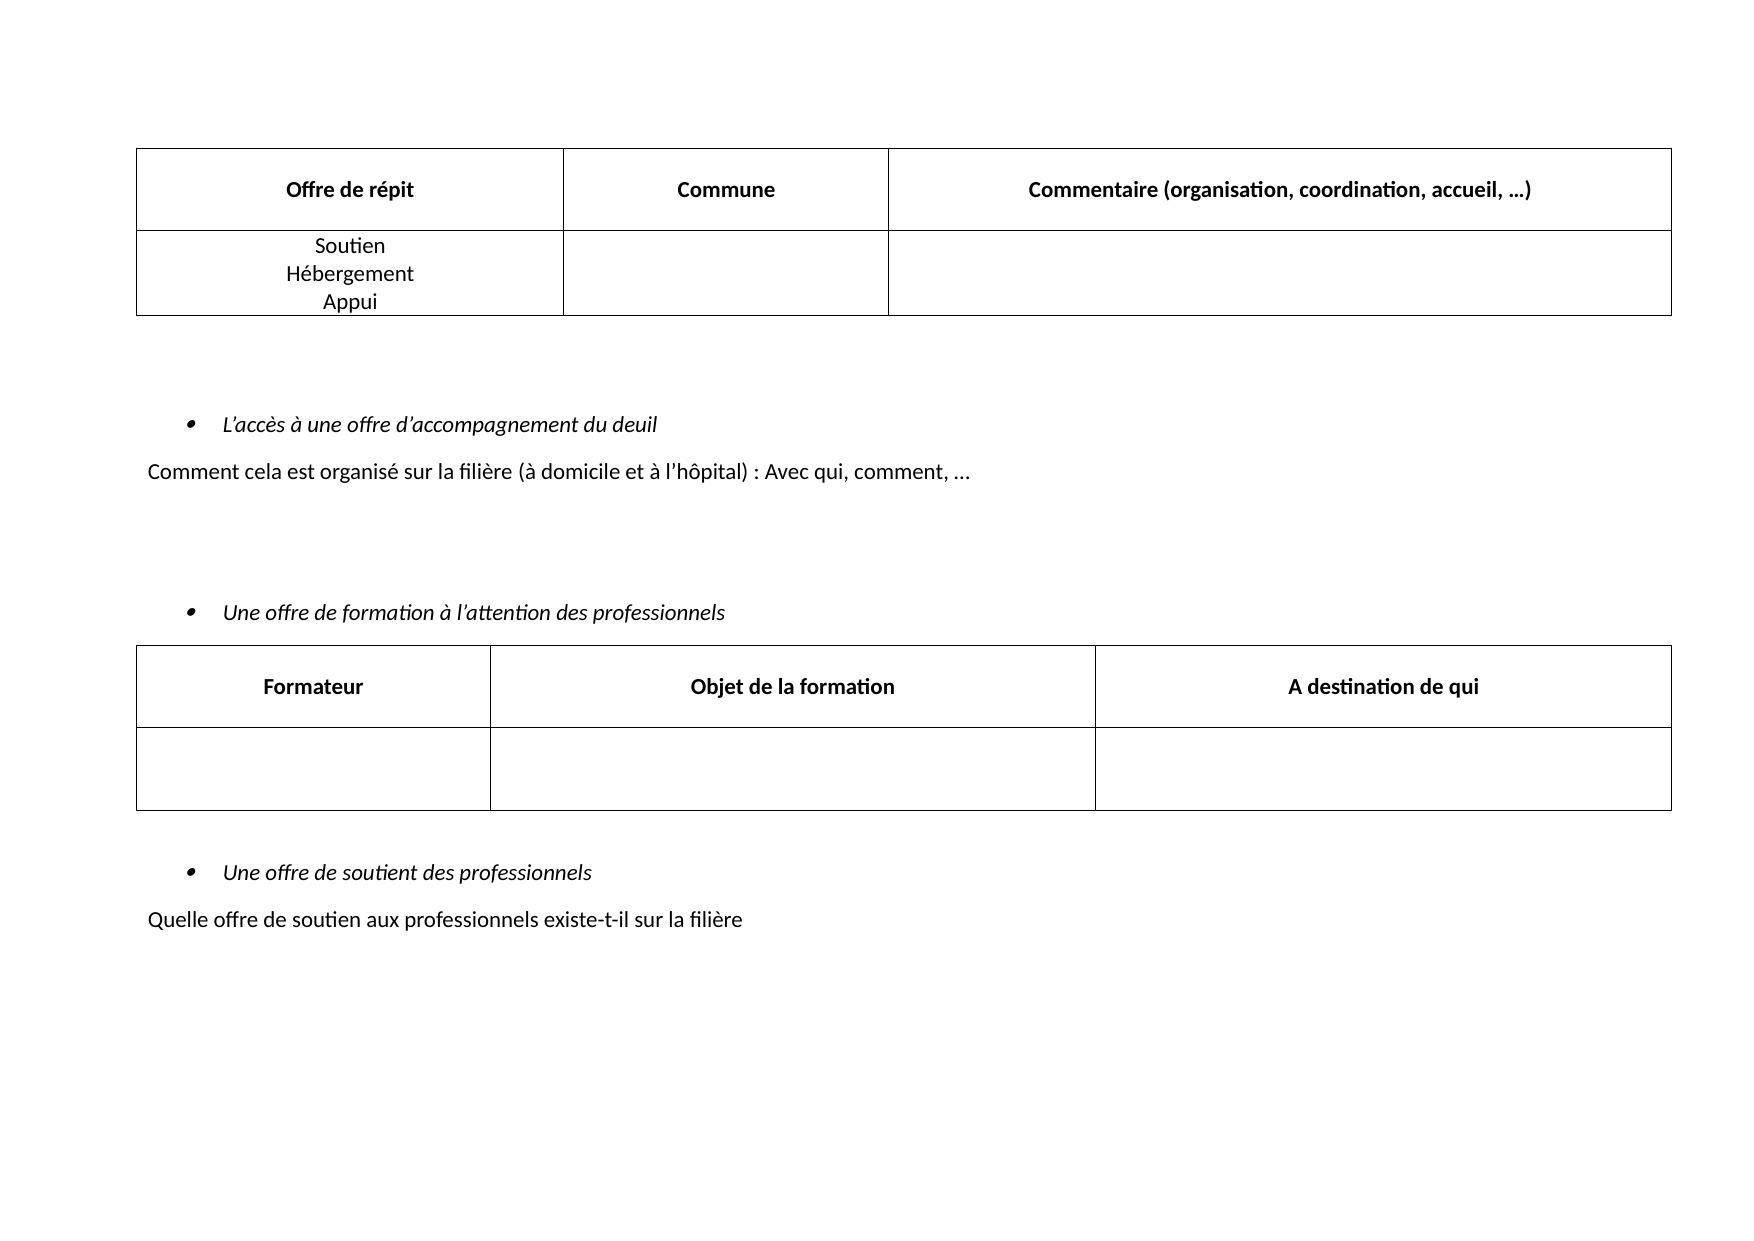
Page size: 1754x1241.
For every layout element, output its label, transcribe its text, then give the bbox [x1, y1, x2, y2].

table_cell [137, 728, 490, 810]
table_header Commentaire (organisation, coordination, accueil, …) [889, 149, 1671, 230]
table_cell [564, 231, 888, 315]
table_cell [491, 728, 1095, 810]
list L’accès à une offre d’accompagnement du deuil [185, 410, 1606, 438]
text Quelle offre de soutien aux professionnels existe-t-il sur la filière [148, 905, 1606, 933]
table_cell [1096, 728, 1671, 810]
text Comment cela est organisé sur la filière (à domicile et à l’hôpital) : Avec qui, comment, … [148, 457, 1606, 485]
table_header A destination de qui [1096, 646, 1671, 727]
list Une offre de formation à l’attention des professionnels [185, 598, 1606, 626]
table_header Objet de la formation [491, 646, 1095, 727]
table_header Formateur [137, 646, 490, 727]
table_header Offre de répit [137, 149, 563, 230]
table_header Commune [564, 149, 888, 230]
table_cell [889, 231, 1671, 315]
table_cell Soutien Hébergement Appui [137, 231, 563, 315]
list Une offre de soutient des professionnels [185, 858, 1606, 886]
